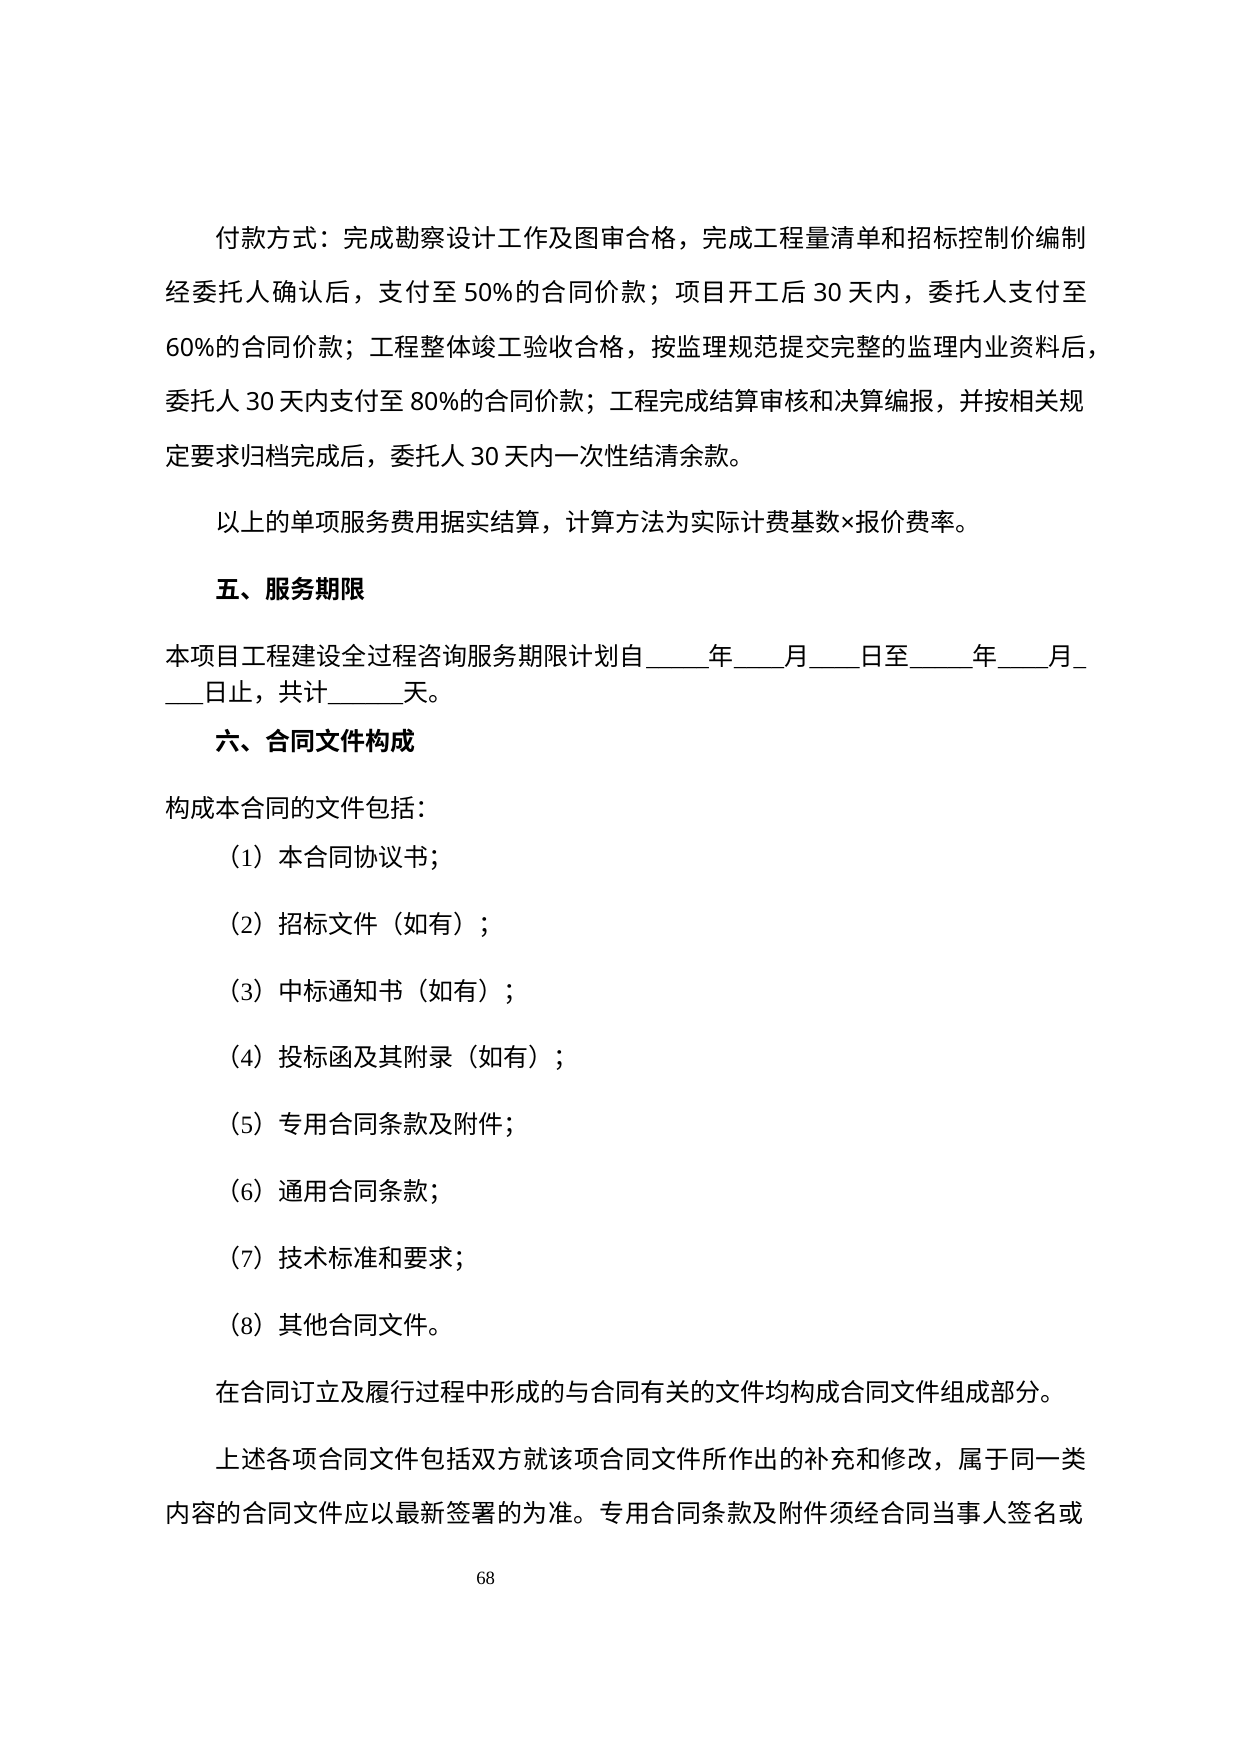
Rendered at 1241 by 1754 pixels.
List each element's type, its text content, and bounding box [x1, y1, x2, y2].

list 中标通知书（如有）； [165, 971, 1087, 1007]
list 通用合同条款； [165, 1172, 1087, 1208]
list 招标文件（如有）； [165, 904, 1087, 940]
list 本合同协议书； [165, 837, 1087, 873]
list 投标函及其附录（如有）； [165, 1038, 1087, 1074]
text 本项目工程建设全过程咨询服务期限计划自_____年____月____日至_____年____月____日止，共计______天。 [165, 637, 1087, 709]
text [165, 1439, 1087, 1530]
text 付款方式：完成勘察设计工作及图审合格，完成工程量清单和招标控制价编制经委托人确认后，支付至50%的合同价款；项目开工后30天内，委托人支付至60%的合同价款；工程整体竣工验收合格，按监理规范提交完整的监理内业资料后，委托人30天内支付至80%的合同价款；工程完成结算审核和决算编报，并按相关规定要求归档完成后，委托人30天内一次性结清余款。 [165, 218, 1087, 472]
list 专用合同条款及附件； [165, 1105, 1087, 1141]
text 六、合同文件构成 [165, 722, 1087, 758]
list 其他合同文件。 [165, 1305, 1087, 1342]
text 在合同订立及履行过程中形成的与合同有关的文件均构成合同文件组成部分。 [165, 1372, 1087, 1408]
list 技术标准和要求； [165, 1238, 1087, 1275]
text 构成本合同的文件包括： [165, 788, 1087, 825]
text 以上的单项服务费用据实结算，计算方法为实际计费基数×报价费率。 [165, 503, 1087, 539]
text 五、服务期限 [165, 570, 1087, 606]
